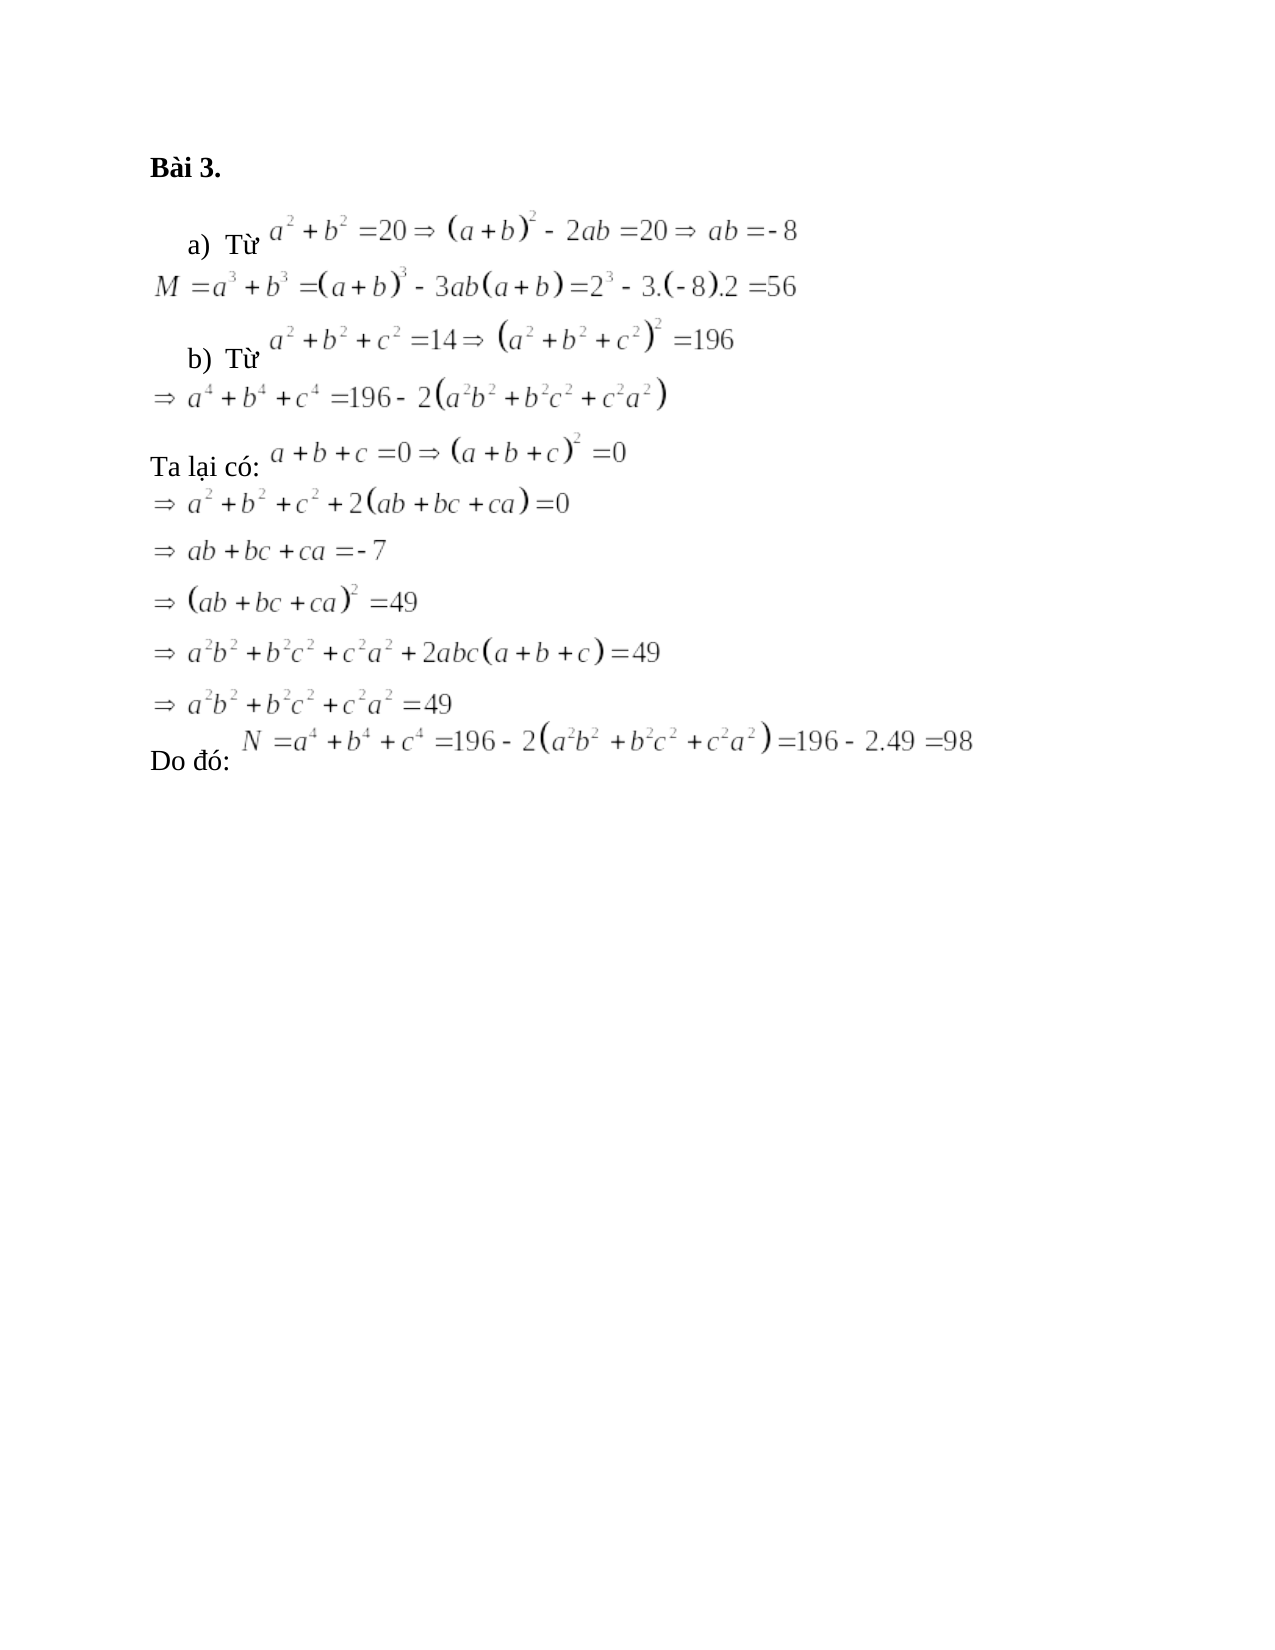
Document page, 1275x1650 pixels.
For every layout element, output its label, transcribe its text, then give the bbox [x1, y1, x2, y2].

list Từ [187, 311, 1181, 375]
text Bài 3. [150, 150, 1181, 183]
list Do đó: [150, 718, 1181, 776]
list Từ [187, 204, 1181, 261]
list Ta lại có: [150, 426, 1181, 482]
